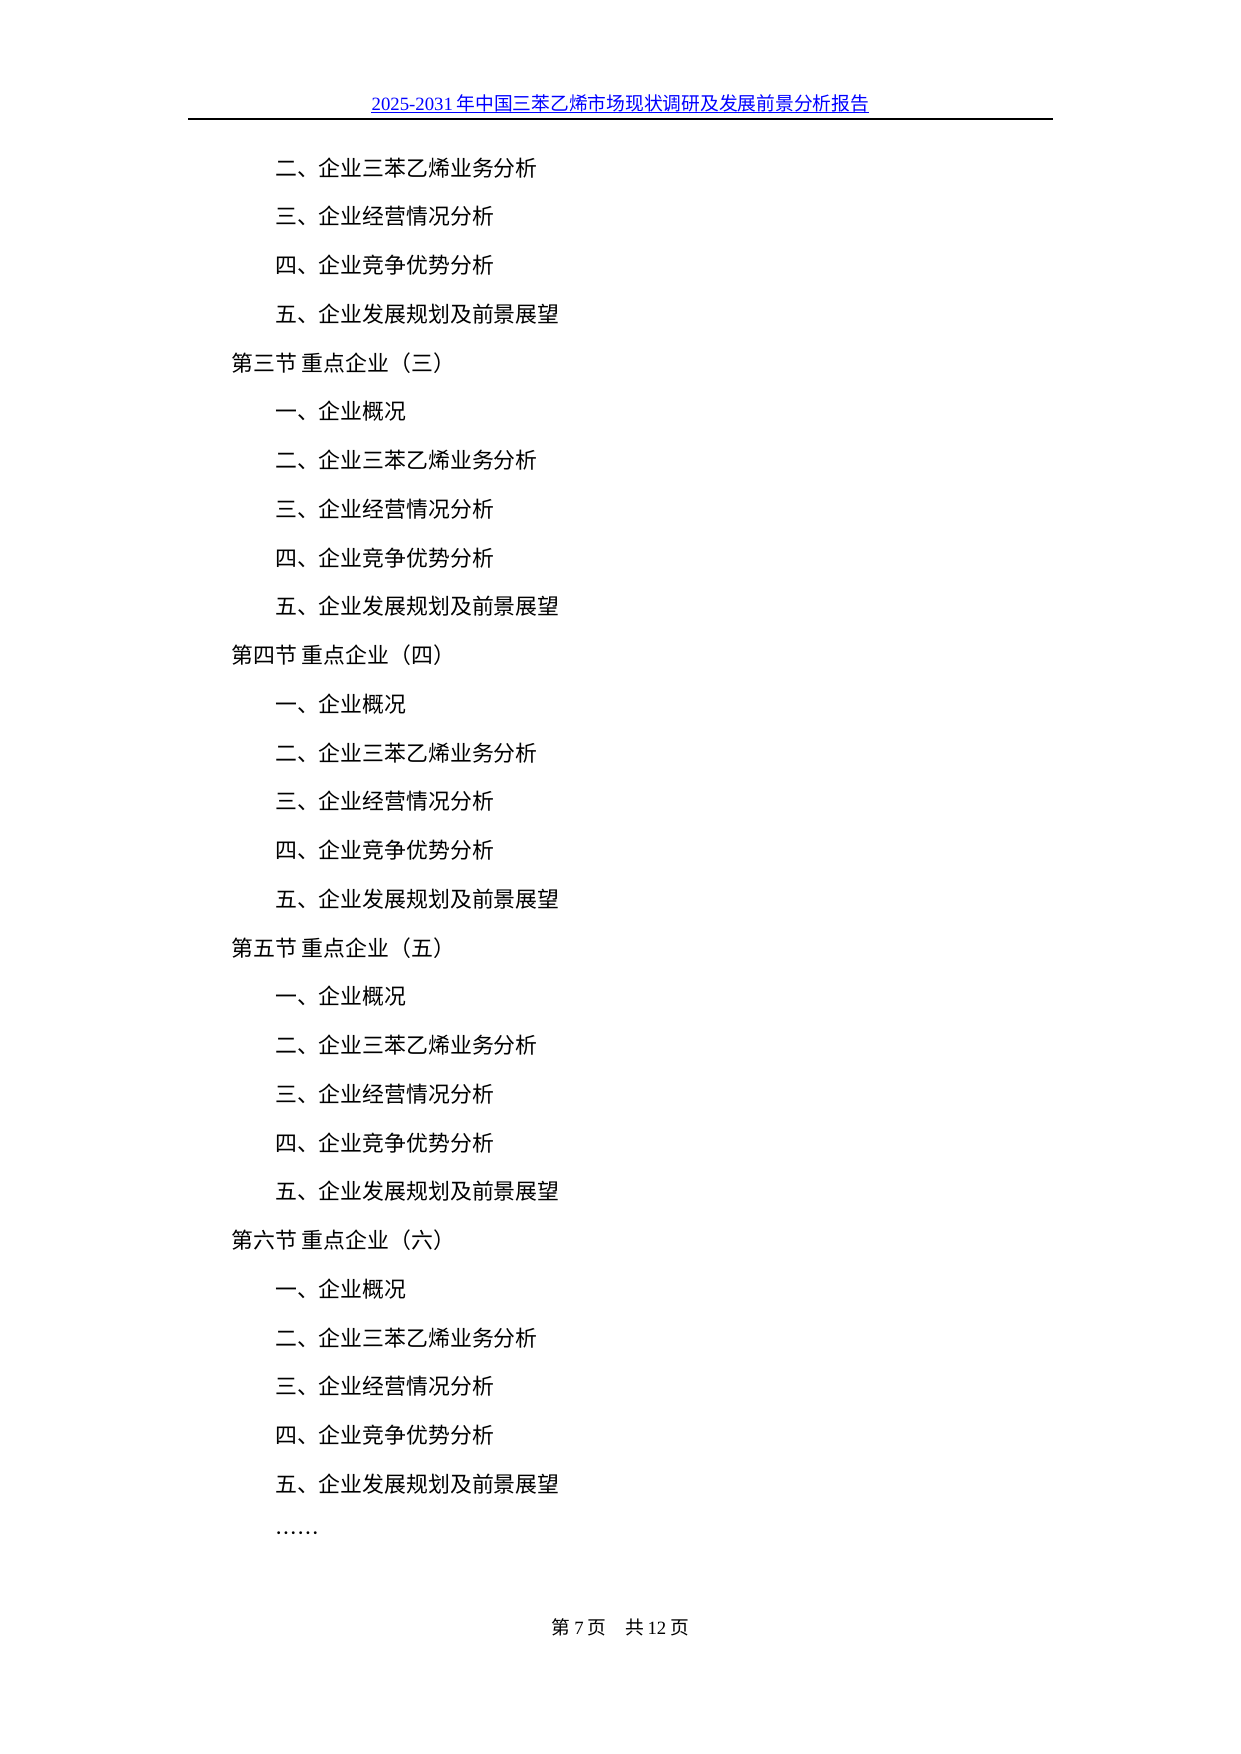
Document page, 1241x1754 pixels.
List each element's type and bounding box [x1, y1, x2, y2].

text [187, 150, 1053, 1548]
